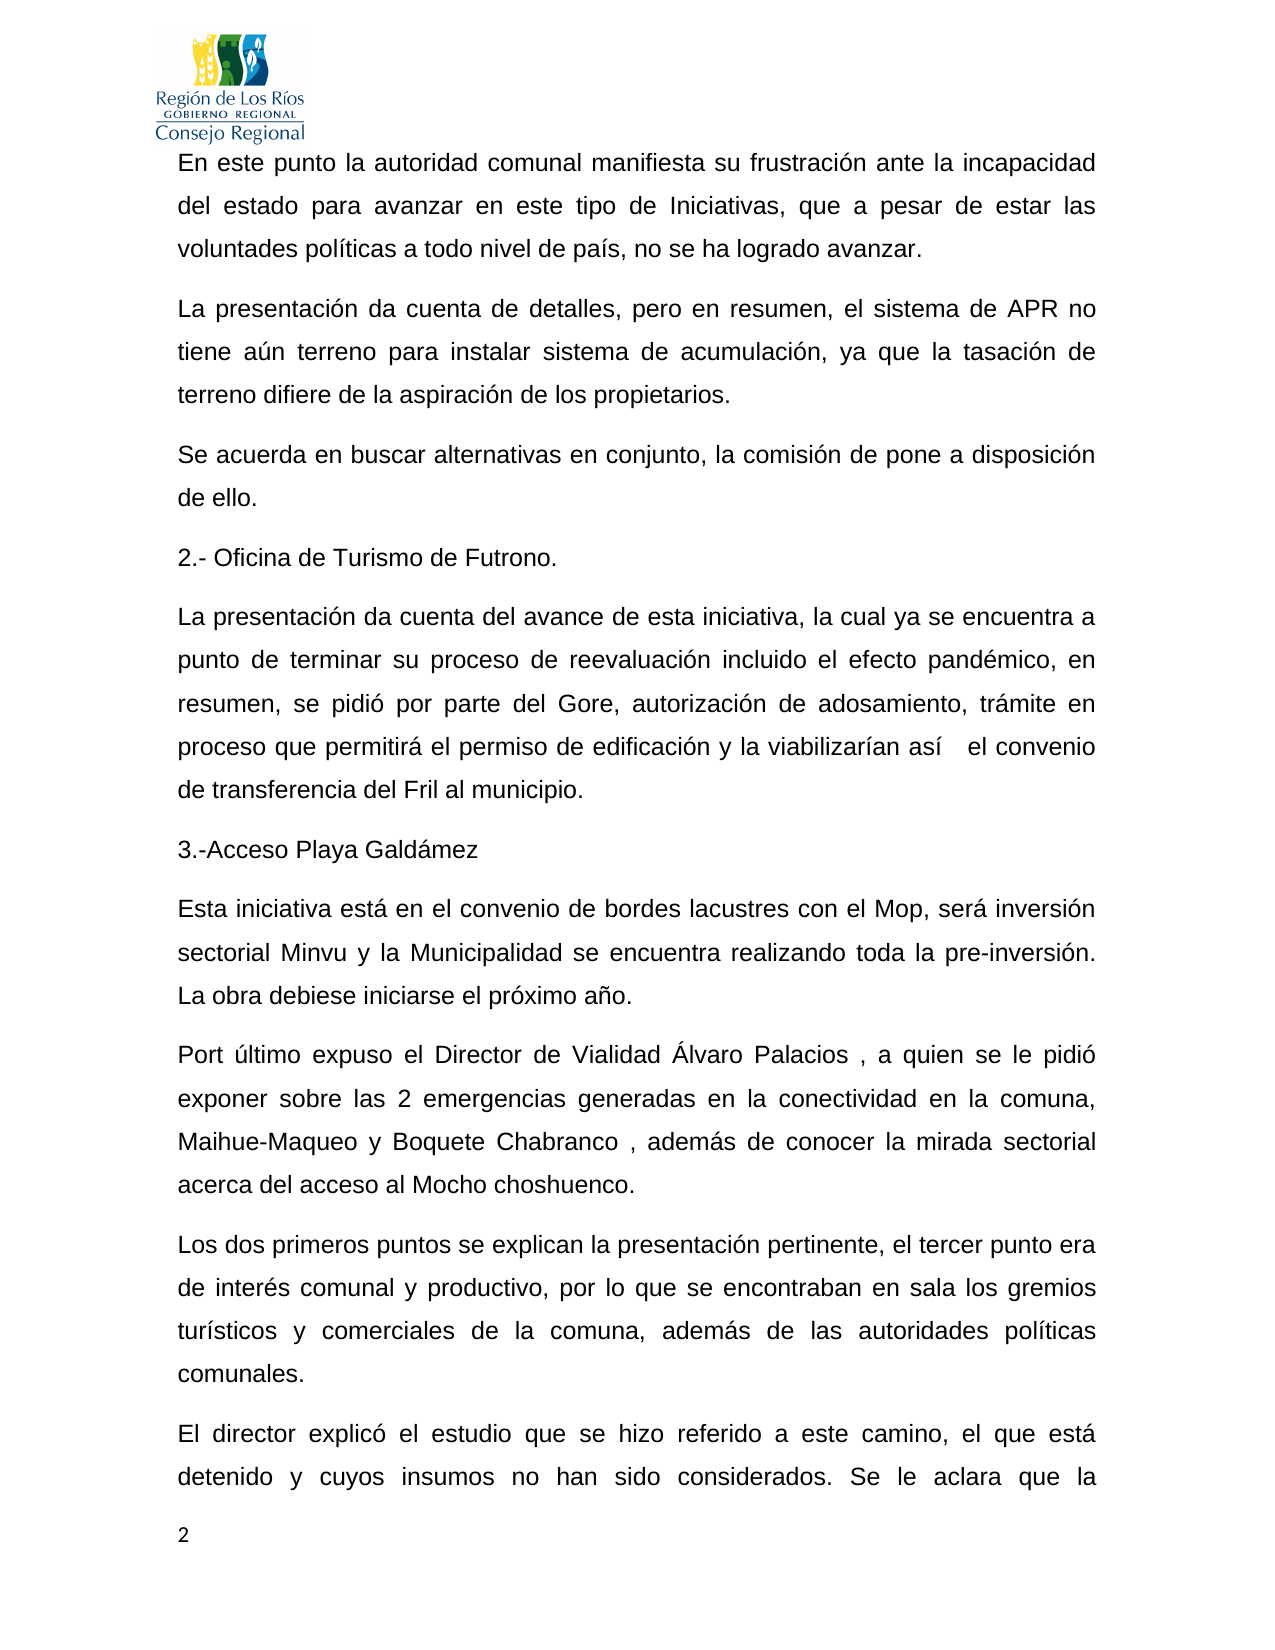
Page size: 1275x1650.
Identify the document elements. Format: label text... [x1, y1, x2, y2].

text Los dos primeros puntos se explican la presentación pertinente, el tercer punto era de interés comunal y productivo, por lo que se encontraban en sala los gremios turísticos y comerciales de la comuna, además de las autoridades políticas comunales. [177, 1230, 1098, 1388]
text 3.-Acceso Playa Galdámez [177, 835, 1098, 863]
text Esta iniciativa está en el convenio de bordes lacustres con el Mop, será inversión sectorial Minvu y la Municipalidad se encuentra realizando toda la pre-inversión. La obra debiese iniciarse el próximo año. [177, 894, 1098, 1009]
text La presentación da cuenta del avance de esta iniciativa, la cual ya se encuentra a punto de terminar su proceso de reevaluación incluido el efecto pandémico, en resumen, se pidió por parte del Gore, autorización de adosamiento, trámite en proceso que permitirá el permiso de edificación y la viabilizarían así el convenio de transferencia del Fril al municipio. [177, 602, 1098, 804]
picture [152, 27, 309, 146]
text 2.- Oficina de Turismo de Futrono. [177, 543, 1098, 571]
text Se acuerda en buscar alternativas en conjunto, la comisión de pone a disposición de ello. [177, 440, 1098, 512]
text Port último expuso el Director de Vialidad Álvaro Palacios , a quien se le pidió exponer sobre las 2 emergencias generadas en la conectividad en la comuna, Maihue-Maqueo y Boquete Chabranco , además de conocer la mirada sectorial acerca del acceso al Mocho choshuenco. [177, 1041, 1098, 1199]
text En este punto la autoridad comunal manifiesta su frustración ante la incapacidad del estado para avanzar en este tipo de Iniciativas, que a pesar de estar las voluntades políticas a todo nivel de país, no se ha logrado avanzar. [177, 148, 1098, 263]
text La presentación da cuenta de detalles, pero en resumen, el sistema de APR no tiene aún terreno para instalar sistema de acumulación, ya que la tasación de terreno difiere de la aspiración de los propietarios. [177, 294, 1098, 409]
